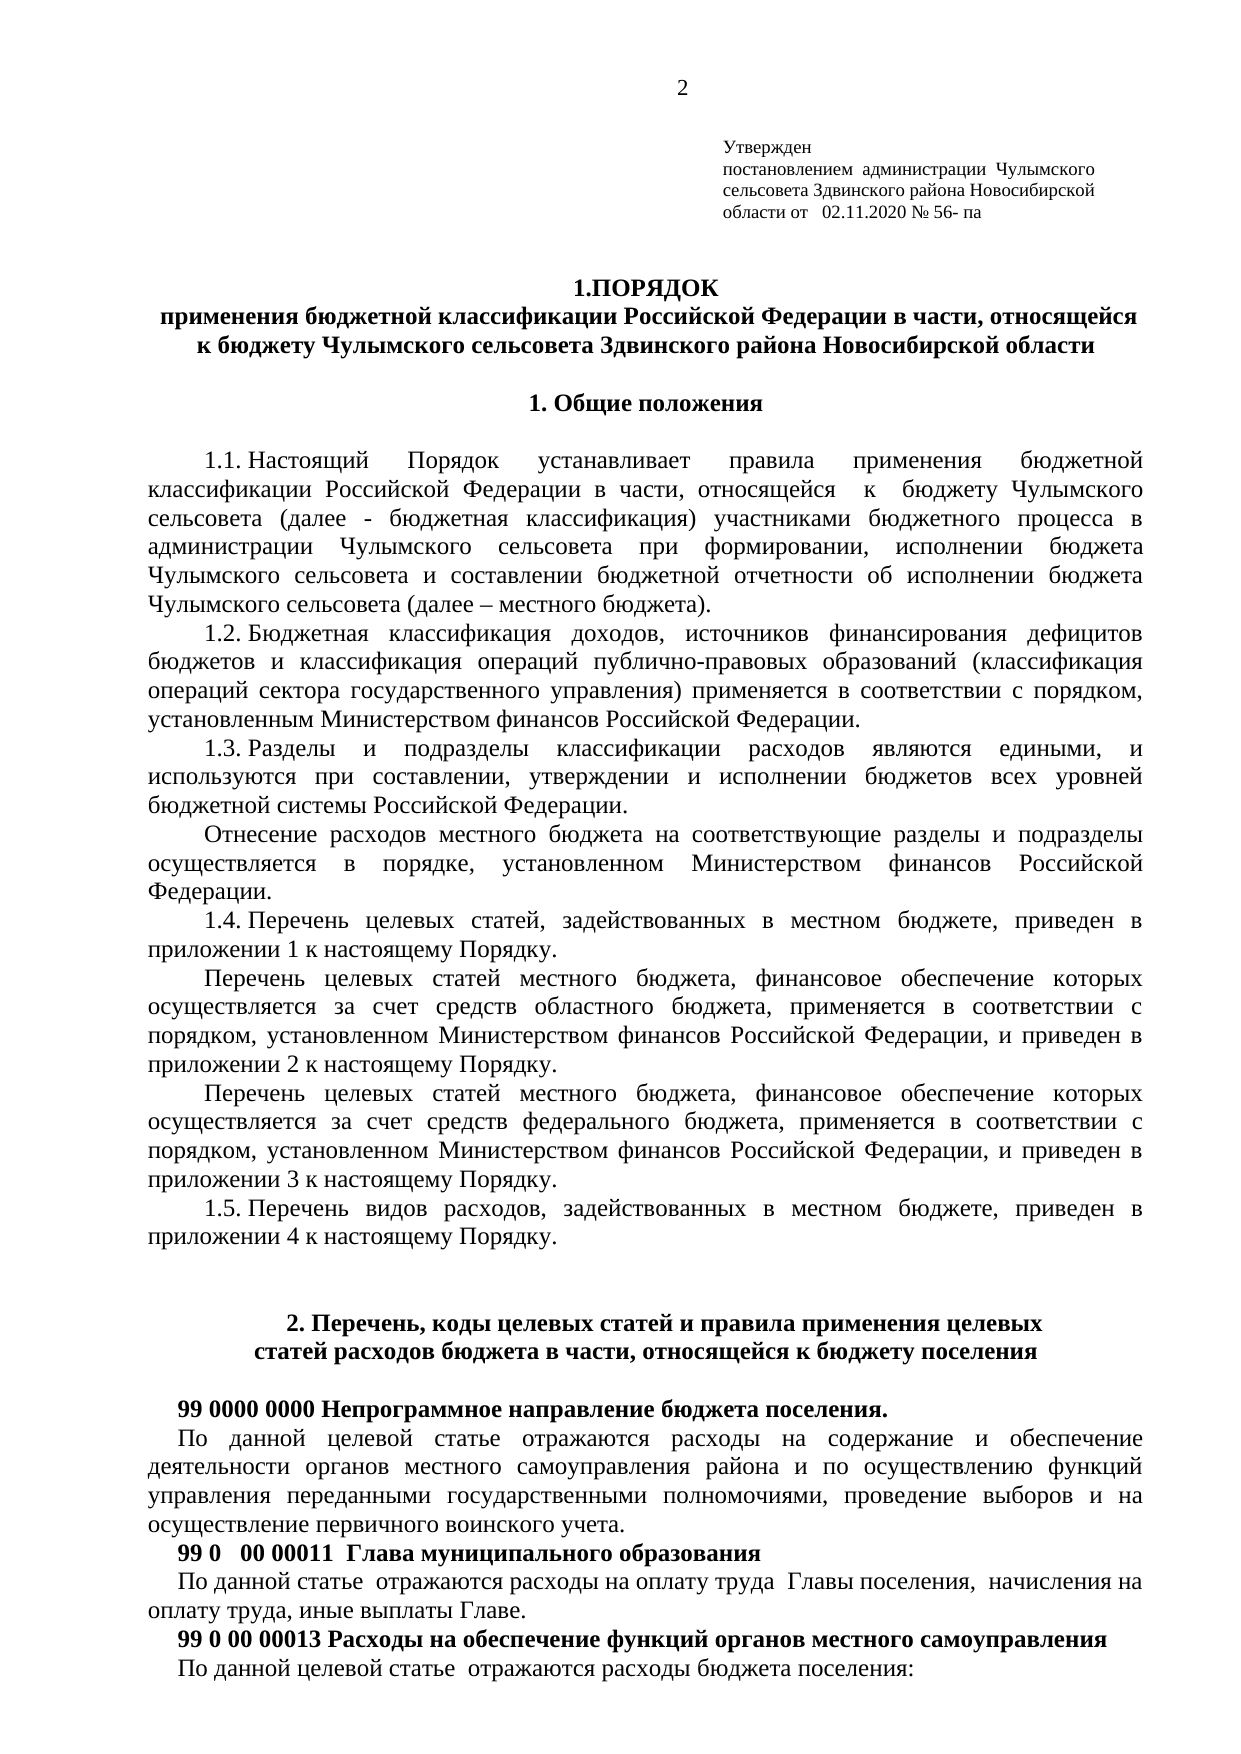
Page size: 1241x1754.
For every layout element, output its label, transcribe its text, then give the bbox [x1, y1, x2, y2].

text 1.1. Настоящий Порядок устанавливает правила применения бюджетной классификации Российской Федерации в части, относящейся к бюджету Чулымского сельсовета (далее - бюджетная классификация) участниками бюджетного процесса в администрации Чулымского сельсовета при формировании, исполнении бюджета Чулымского сельсовета и составлении бюджетной отчетности об исполнении бюджета Чулымского сельсовета (далее – местного бюджета). [148, 445, 1144, 618]
text 1.2. Бюджетная классификация доходов, источников финансирования дефицитов бюджетов и классификация операций публично-правовых образований (классификация операций сектора государственного управления) применяется в соответствии с порядком, установленным Министерством финансов Российской Федерации. [148, 618, 1144, 733]
text 99 0 00 00013 Расходы на обеспечение функций органов местного самоуправления [148, 1624, 1144, 1653]
text 99 0000 0000 Непрограммное направление бюджета поселения. [177, 1394, 1144, 1423]
text применения бюджетной классификации Российской Федерации в части, относящейся к бюджету Чулымского сельсовета Здвинского района Новосибирской области [148, 301, 1144, 359]
text 1.3. Разделы и подразделы классификации расходов являются едиными, и используются при составлении, утверждении и исполнении бюджетов всех уровней бюджетной системы Российской Федерации. [148, 733, 1144, 819]
text Перечень целевых статей местного бюджета, финансовое обеспечение которых осуществляется за счет средств федерального бюджета, применяется в соответствии с порядком, установленном Министерством финансов Российской Федерации, и приведен в приложении 3 к настоящему Порядку. [148, 1078, 1144, 1193]
text Отнесение расходов местного бюджета на соответствующие разделы и подразделы осуществляется в порядке, установленном Министерством финансов Российской Федерации. [148, 819, 1144, 905]
text 1. Общие положения [148, 388, 1144, 416]
text 99 0 00 00011 Глава муниципального образования [148, 1538, 1144, 1566]
text области от 02.11.2020 № 56- па [723, 201, 1144, 222]
text постановлением администрации Чулымского сельсовета Здвинского района Новосибирской [723, 158, 1144, 201]
text 2. Перечень, коды целевых статей и правила применения целевых [148, 1308, 1144, 1336]
text По данной целевой статье отражаются расходы бюджета поселения: [148, 1653, 1144, 1681]
text 1.4. Перечень целевых статей, задействованных в местном бюджете, приведен в приложении 1 к настоящему Порядку. [148, 905, 1144, 963]
text 1.5. Перечень видов расходов, задействованных в местном бюджете, приведен в приложении 4 к настоящему Порядку. [148, 1193, 1144, 1250]
text По данной целевой статье отражаются расходы на содержание и обеспечение деятельности органов местного самоуправления района и по осуществлению функций управления переданными государственными полномочиями, проведение выборов и на осуществление первичного воинского учета. [148, 1423, 1144, 1538]
text 1.ПОРЯДОК [148, 273, 1144, 301]
text статей расходов бюджета в части, относящейся к бюджету поселения [148, 1336, 1144, 1365]
text Утвержден [723, 136, 1144, 158]
text По данной статье отражаются расходы на оплату труда Главы поселения, начисления на оплату труда, иные выплаты Главе. [148, 1566, 1144, 1624]
text Перечень целевых статей местного бюджета, финансовое обеспечение которых осуществляется за счет средств областного бюджета, применяется в соответствии с порядком, установленном Министерством финансов Российской Федерации, и приведен в приложении 2 к настоящему Порядку. [148, 963, 1144, 1078]
